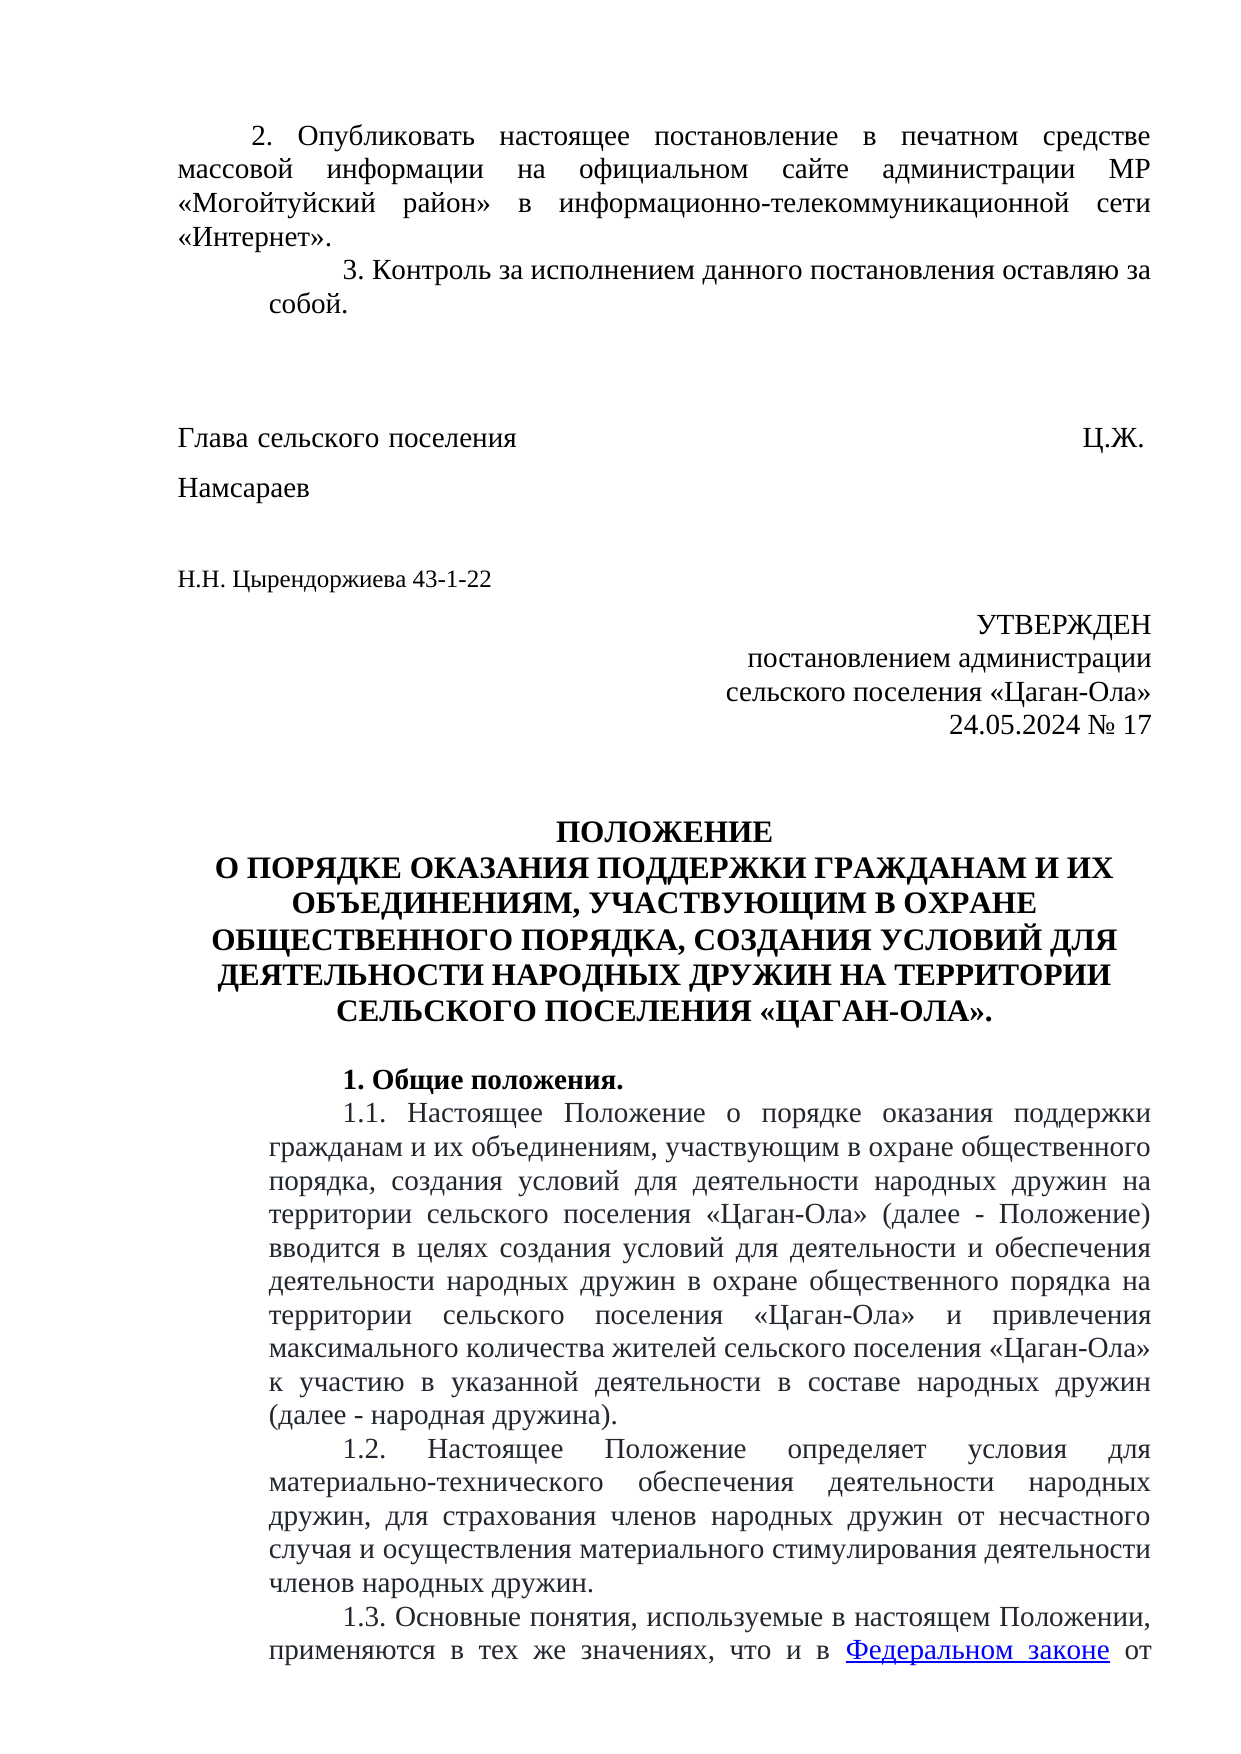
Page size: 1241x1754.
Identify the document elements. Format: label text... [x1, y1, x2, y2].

text 1. Общие положения. [268, 1062, 1152, 1096]
text Глава сельского поселения Ц.Ж. Намсараев [177, 420, 1152, 504]
text 24.05.2024 № 17 [709, 707, 1152, 741]
list 2. Опубликовать настоящее постановление в печатном средстве массовой информации на официальном сайте администрации МР «Могойтуйский район» в информационно-телекоммуникационной сети «Интернет». [177, 118, 1152, 252]
text ПОЛОЖЕНИЕ [177, 813, 1152, 849]
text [268, 1599, 1152, 1666]
text УТВЕРЖДЕН [709, 607, 1152, 640]
text 3. Контроль за исполнением данного постановления оставляю за собой. [268, 252, 1152, 319]
text Н.Н. Цырендоржиева 43-1-22 [177, 564, 1152, 592]
text 1.2. Настоящее Положение определяет условия для материально-технического обеспечения деятельности народных дружин, для страхования членов народных дружин от несчастного случая и осуществления материального стимулирования деятельности членов народных дружин. [268, 1431, 1152, 1599]
text 1.1. Настоящее Положение о порядке оказания поддержки гражданам и их объединениям, участвующим в охране общественного порядка, создания условий для деятельности народных дружин на территории сельского поселения «Цаган-Ола» (далее - Положение) вводится в целях создания условий для деятельности и обеспечения деятельности народных дружин в охране общественного порядка на территории сельского поселения «Цаган-Ола» и привлечения максимального количества жителей сельского поселения «Цаган-Ола» к участию в указанной деятельности в составе народных дружин (далее - народная дружина). [268, 1096, 1152, 1431]
text О ПОРЯДКЕ ОКАЗАНИЯ ПОДДЕРЖКИ ГРАЖДАНАМ И ИХ ОБЪЕДИНЕНИЯМ, УЧАСТВУЮЩИМ В ОХРАНЕ ОБЩЕСТВЕННОГО ПОРЯДКА, СОЗДАНИЯ УСЛОВИЙ ДЛЯ ДЕЯТЕЛЬНОСТИ НАРОДНЫХ ДРУЖИН НА ТЕРРИТОРИИ СЕЛЬСКОГО ПОСЕЛЕНИЯ «ЦАГАН-ОЛА». [177, 849, 1152, 1028]
text сельского поселения «Цаган-Ола» [709, 674, 1152, 707]
text постановлением администрации [709, 640, 1152, 674]
